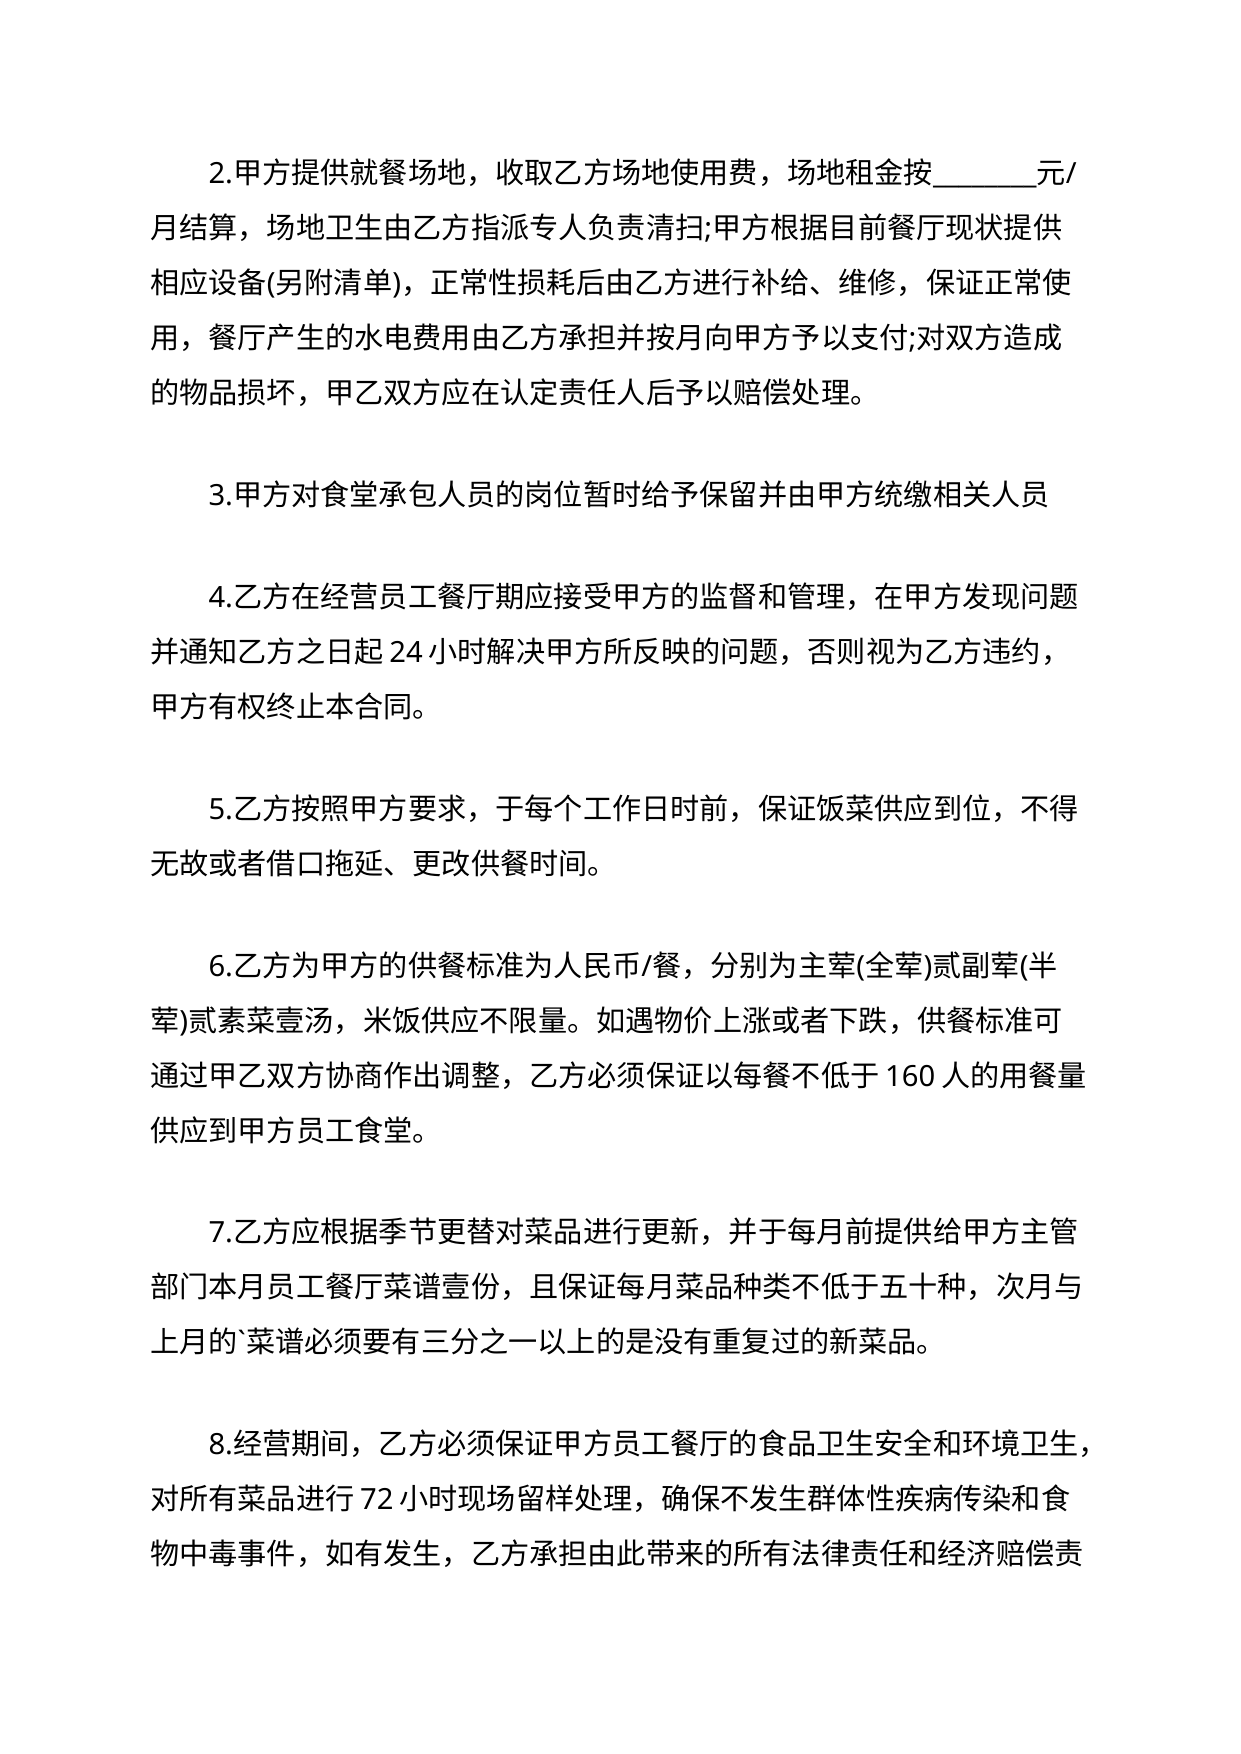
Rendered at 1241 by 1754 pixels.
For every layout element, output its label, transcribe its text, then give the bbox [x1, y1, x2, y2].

text 6.乙方为甲方的供餐标准为人民币/餐，分别为主荤(全荤)贰副荤(半荤)贰素菜壹汤，米饭供应不限量。如遇物价上涨或者下跌，供餐标准可通过甲乙双方协商作出调整，乙方必须保证以每餐不低于160人的用餐量供应到甲方员工食堂。 [150, 942, 1090, 1149]
text 2.甲方提供就餐场地，收取乙方场地使用费，场地租金按________元/月结算，场地卫生由乙方指派专人负责清扫;甲方根据目前餐厅现状提供相应设备(另附清单)，正常性损耗后由乙方进行补给、维修，保证正常使用，餐厅产生的水电费用由乙方承担并按月向甲方予以支付;对双方造成的物品损坏，甲乙双方应在认定责任人后予以赔偿处理。 [150, 150, 1090, 412]
text 7.乙方应根据季节更替对菜品进行更新，并于每月前提供给甲方主管部门本月员工餐厅菜谱壹份，且保证每月菜品种类不低于五十种，次月与上月的`菜谱必须要有三分之一以上的是没有重复过的新菜品。 [150, 1209, 1090, 1361]
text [150, 1421, 1090, 1573]
text 4.乙方在经营员工餐厅期应接受甲方的监督和管理，在甲方发现问题并通知乙方之日起24小时解决甲方所反映的问题，否则视为乙方违约，甲方有权终止本合同。 [150, 574, 1090, 726]
text 3.甲方对食堂承包人员的岗位暂时给予保留并由甲方统缴相关人员 [150, 472, 1090, 514]
text 5.乙方按照甲方要求，于每个工作日时前，保证饭菜供应到位，不得无故或者借口拖延、更改供餐时间。 [150, 786, 1090, 883]
